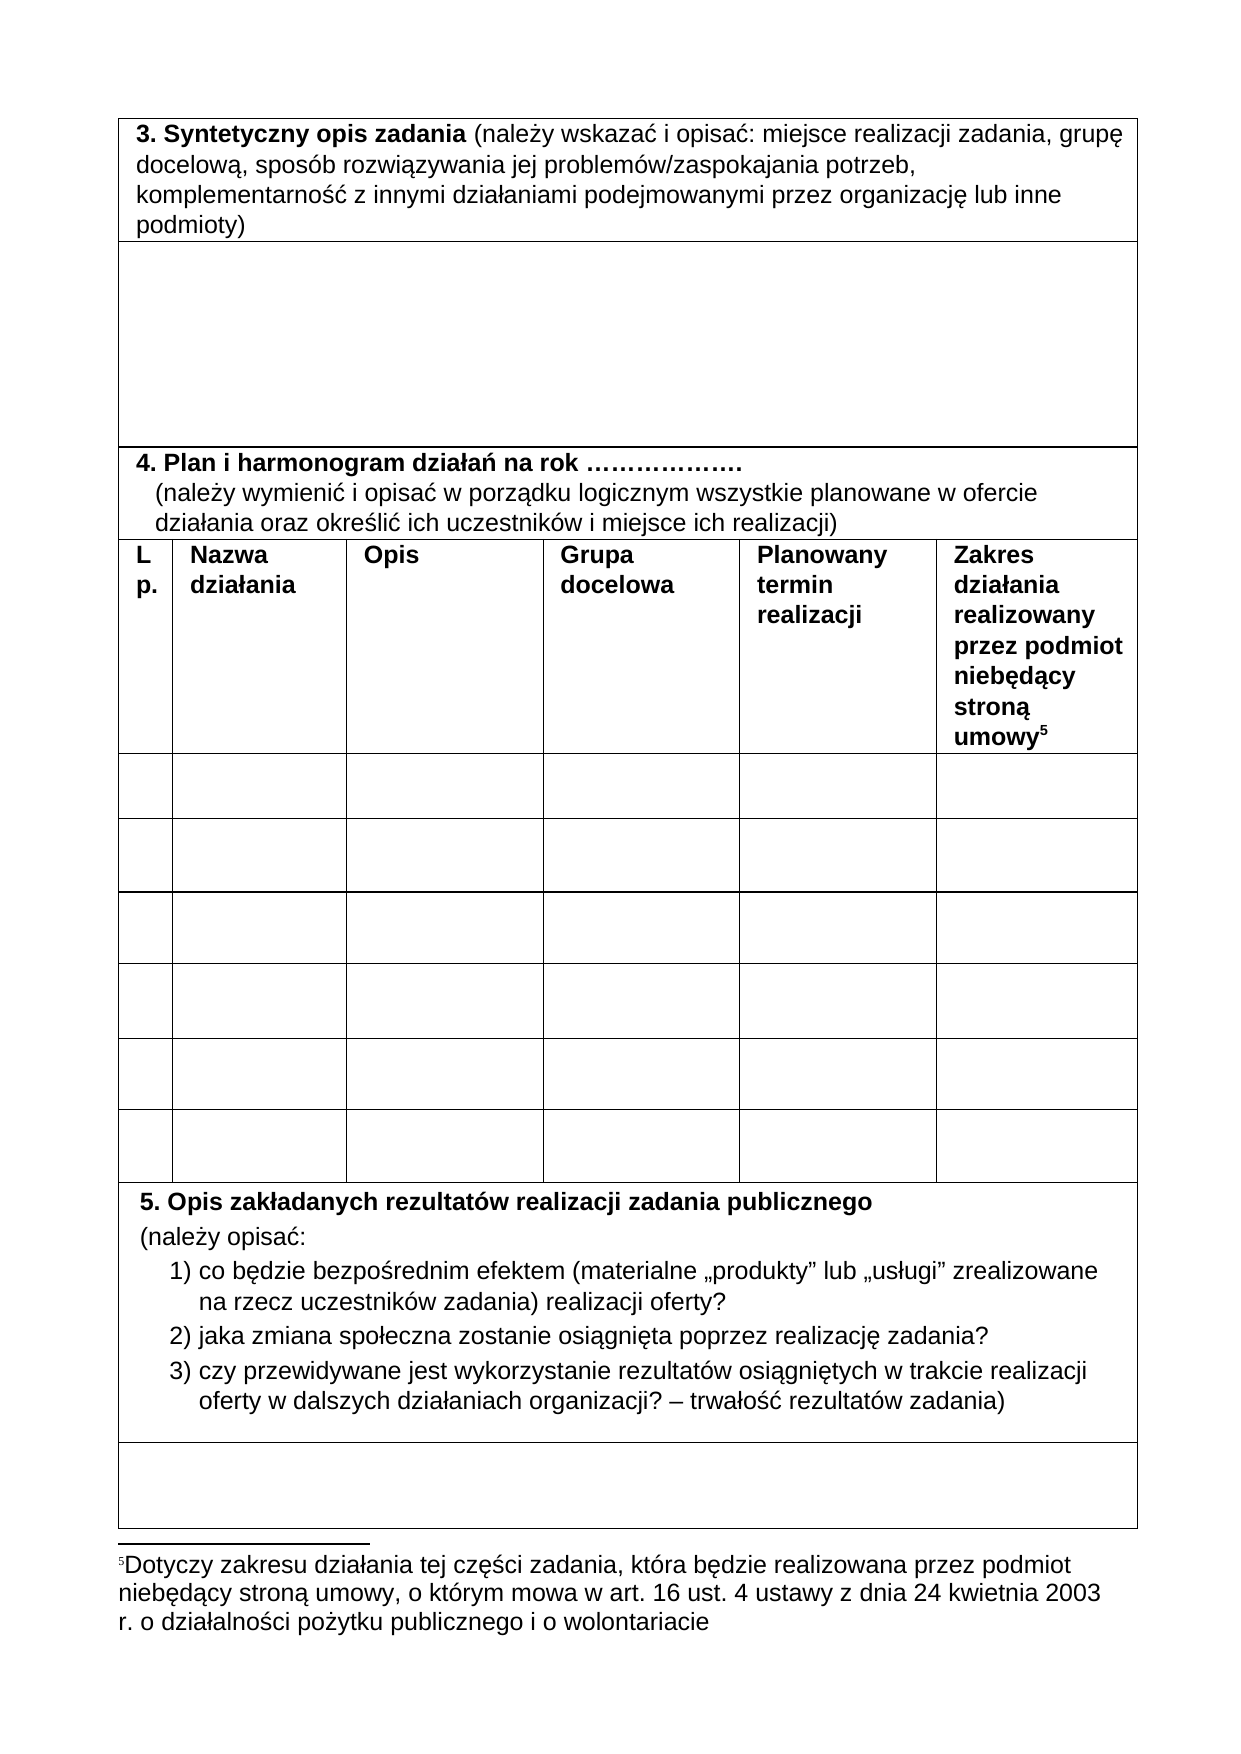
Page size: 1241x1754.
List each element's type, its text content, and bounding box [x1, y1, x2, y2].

table_cell [937, 893, 1137, 963]
table_cell [937, 1039, 1137, 1108]
table_cell [119, 819, 172, 891]
table_cell [119, 1443, 1137, 1528]
table_cell Nazwa działania [173, 540, 346, 752]
table_cell [119, 1110, 172, 1182]
table_cell [740, 819, 936, 891]
table_cell [740, 964, 936, 1037]
table_cell [119, 242, 1137, 446]
table_cell [119, 893, 172, 963]
table_cell [544, 1039, 739, 1108]
table_cell [347, 1110, 543, 1182]
table_cell 5. Opis zakładanych rezultatów realizacji zadania publicznego (należy opisać: 1) co będzie bezpośrednim efektem (materialne „produkty” lub „usługi” zrealizowane na rzecz uczestników zadania) realizacji oferty? 2) jaka zmiana społeczna zostanie osiągnięta poprzez realizację zadania? 3) czy przewidywane jest wykorzystanie rezultatów osiągniętych w trakcie realizacji oferty w dalszych działaniach organizacji? – trwałość rezultatów zadania) [119, 1183, 1137, 1442]
table_cell [740, 893, 936, 963]
table_cell [937, 819, 1137, 891]
table_cell Planowany termin realizacji [740, 540, 936, 752]
table_cell 3. Syntetyczny opis zadania (należy wskazać i opisać: miejsce realizacji zadania, grupę docelową, sposób rozwiązywania jej problemów/zaspokajania potrzeb, komplementarność z innymi działaniami podejmowanymi przez organizację lub inne podmioty) [119, 119, 1137, 241]
table_cell [544, 893, 739, 963]
table_cell [544, 754, 739, 818]
table_cell [544, 819, 739, 891]
table_cell [173, 964, 346, 1037]
table_cell [173, 819, 346, 891]
table_cell Grupa docelowa [544, 540, 739, 752]
table_cell [173, 1039, 346, 1108]
table_cell [740, 1110, 936, 1182]
table_cell [119, 1039, 172, 1108]
table_cell [740, 1039, 936, 1108]
table_cell Lp. [119, 540, 172, 752]
table_cell [119, 754, 172, 818]
table_cell [173, 893, 346, 963]
table_cell [173, 754, 346, 818]
table_cell [544, 964, 739, 1037]
table_cell [347, 964, 543, 1037]
table_cell [740, 754, 936, 818]
table_cell [347, 1039, 543, 1108]
table_cell Opis [347, 540, 543, 752]
table_cell [119, 964, 172, 1037]
table_cell Zakres działania realizowany przez podmiot niebędący stroną umowy [937, 540, 1137, 752]
table_cell [937, 964, 1137, 1037]
table_cell [937, 1110, 1137, 1182]
table_cell [173, 1110, 346, 1182]
table_cell 4. Plan i harmonogram działań na rok ………………. (należy wymienić i opisać w porządku logicznym wszystkie planowane w ofercie działania oraz określić ich uczestników i miejsce ich realizacji) [119, 448, 1137, 539]
table_cell [347, 819, 543, 891]
table_cell [347, 893, 543, 963]
table_cell [347, 754, 543, 818]
table_cell [937, 754, 1137, 818]
table_cell [544, 1110, 739, 1182]
